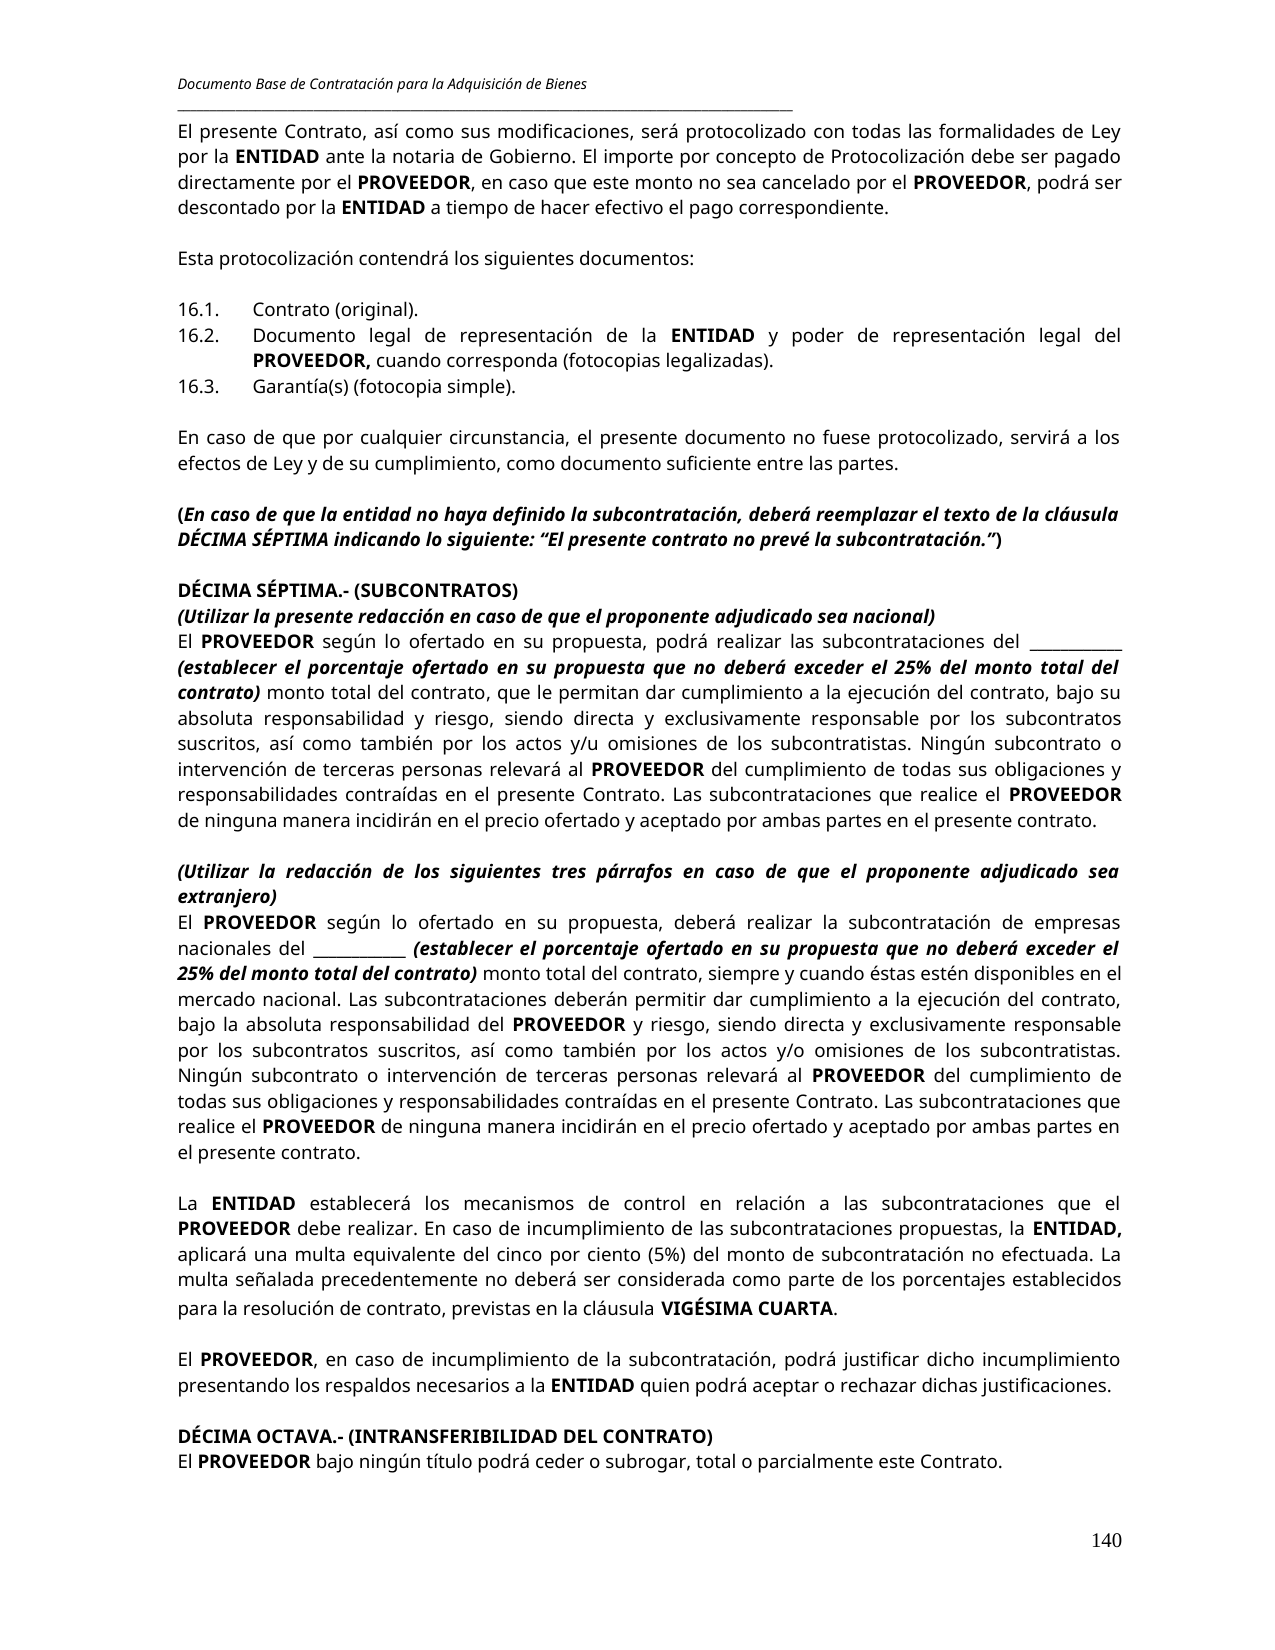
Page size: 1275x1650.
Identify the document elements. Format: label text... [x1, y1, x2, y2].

text (Utilizar la redacción de los siguientes tres párrafos en caso de que el proponente adjudicado sea extranjero) [177, 858, 1122, 909]
list Contrato (original). [177, 297, 1122, 322]
text Esta protocolización contendrá los siguientes documentos: [177, 246, 1122, 271]
text El PROVEEDOR bajo ningún título podrá ceder o subrogar, total o parcialmente este Contrato. [177, 1448, 1122, 1474]
text El PROVEEDOR según lo ofertado en su propuesta, podrá realizar las subcontrataciones del ____________ (establecer el porcentaje ofertado en su propuesta que no deberá exceder el 25% del monto total del contrato) monto total del contrato, que le permitan dar cumplimiento a la ejecución del contrato, bajo su absoluta responsabilidad y riesgo, siendo directa y exclusivamente responsable por los subcontratos suscritos, así como también por los actos y/u omisiones de los subcontratistas. Ningún subcontrato o intervención de terceras personas relevará al PROVEEDOR del cumplimiento de todas sus obligaciones y responsabilidades contraídas en el presente Contrato. Las subcontrataciones que realice el PROVEEDOR de ninguna manera incidirán en el precio ofertado y aceptado por ambas partes en el presente contrato. [177, 628, 1122, 833]
list Documento legal de representación de la ENTIDAD y poder de representación legal del PROVEEDOR, cuando corresponda (fotocopias legalizadas). [177, 322, 1122, 373]
text La ENTIDAD establecerá los mecanismos de control en relación a las subcontrataciones que el PROVEEDOR debe realizar. En caso de incumplimiento de las subcontrataciones propuestas, la ENTIDAD, aplicará una multa equivalente del cinco por ciento (5%) del monto de subcontratación no efectuada. La multa señalada precedentemente no deberá ser considerada como parte de los porcentajes establecidos para la resolución de contrato, previstas en la cláusula VIGÉSIMA CUARTA. [177, 1190, 1122, 1321]
text DÉCIMA OCTAVA.- (INTRANSFERIBILIDAD DEL CONTRATO) [177, 1423, 1122, 1448]
text (En caso de que la entidad no haya definido la subcontratación, deberá reemplazar el texto de la cláusula DÉCIMA SÉPTIMA indicando lo siguiente: “El presente contrato no prevé la subcontratación.”) [177, 501, 1122, 552]
text (Utilizar la presente redacción en caso de que el proponente adjudicado sea nacional) [177, 603, 1122, 628]
text En caso de que por cualquier circunstancia, el presente documento no fuese protocolizado, servirá a los efectos de Ley y de su cumplimiento, como documento suficiente entre las partes. [177, 424, 1122, 475]
text DÉCIMA SÉPTIMA.- (SUBCONTRATOS) [177, 577, 1122, 603]
list Garantía(s) (fotocopia simple). [177, 373, 1122, 399]
text El PROVEEDOR según lo ofertado en su propuesta, deberá realizar la subcontratación de empresas nacionales del ____________ (establecer el porcentaje ofertado en su propuesta que no deberá exceder el 25% del monto total del contrato) monto total del contrato, siempre y cuando éstas estén disponibles en el mercado nacional. Las subcontrataciones deberán permitir dar cumplimiento a la ejecución del contrato, bajo la absoluta responsabilidad del PROVEEDOR y riesgo, siendo directa y exclusivamente responsable por los subcontratos suscritos, así como también por los actos y/o omisiones de los subcontratistas. Ningún subcontrato o intervención de terceras personas relevará al PROVEEDOR del cumplimiento de todas sus obligaciones y responsabilidades contraídas en el presente Contrato. Las subcontrataciones que realice el PROVEEDOR de ninguna manera incidirán en el precio ofertado y aceptado por ambas partes en el presente contrato. [177, 909, 1122, 1164]
text El presente Contrato, así como sus modificaciones, será protocolizado con todas las formalidades de Ley por la ENTIDAD ante la notaria de Gobierno. El importe por concepto de Protocolización debe ser pagado directamente por el PROVEEDOR, en caso que este monto no sea cancelado por el PROVEEDOR, podrá ser descontado por la ENTIDAD a tiempo de hacer efectivo el pago correspondiente. [177, 118, 1122, 220]
text El PROVEEDOR, en caso de incumplimiento de la subcontratación, podrá justificar dicho incumplimiento presentando los respaldos necesarios a la ENTIDAD quien podrá aceptar o rechazar dichas justificaciones. [177, 1346, 1122, 1397]
